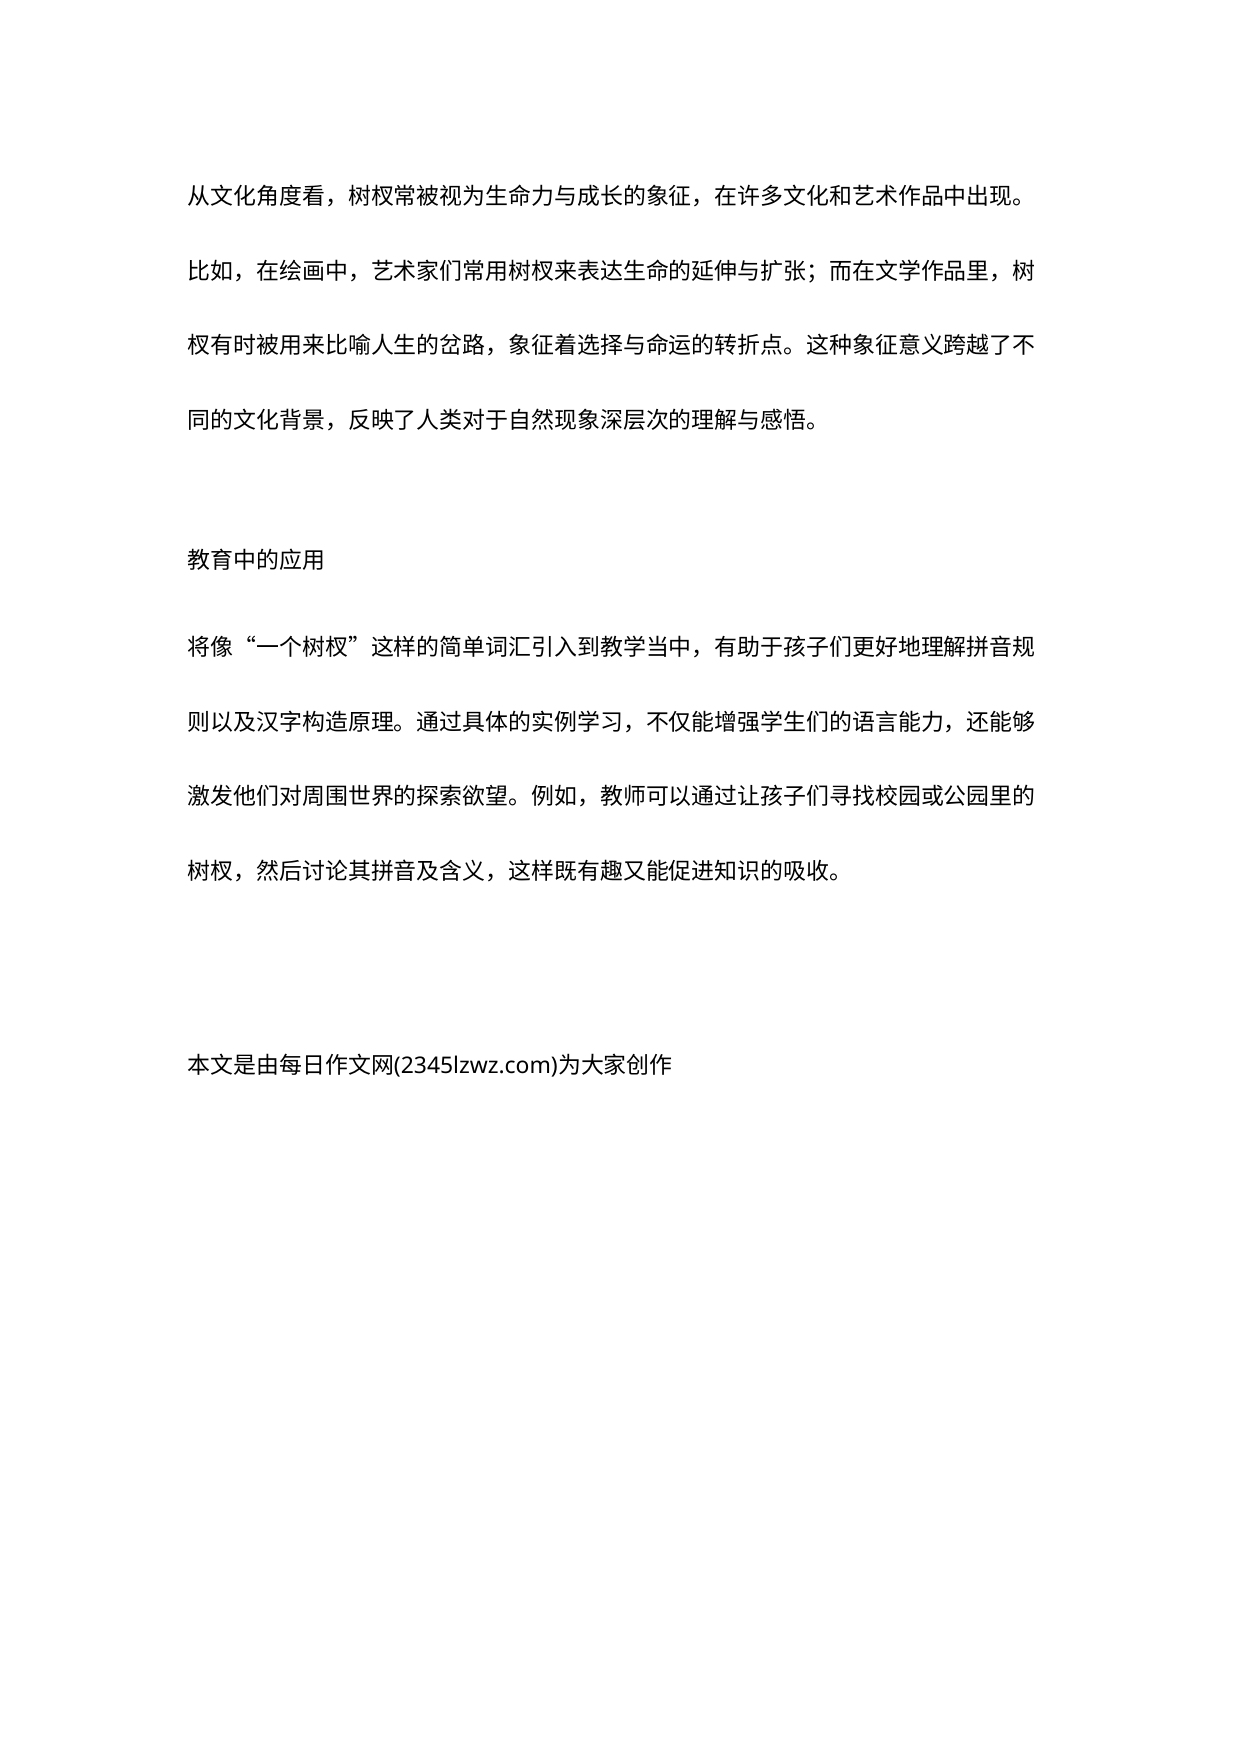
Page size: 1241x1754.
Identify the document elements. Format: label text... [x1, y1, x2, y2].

text 从文化角度看，树杈常被视为生命力与成长的象征，在许多文化和艺术作品中出现。比如，在绘画中，艺术家们常用树杈来表达生命的延伸与扩张；而在文学作品里，树杈有时被用来比喻人生的岔路，象征着选择与命运的转折点。这种象征意义跨越了不同的文化背景，反映了人类对于自然现象深层次的理解与感悟。 [187, 162, 1053, 451]
text 本文是由每日作文网(2345lzwz.com)为大家创作 [187, 1031, 1053, 1096]
text 教育中的应用 [187, 526, 1053, 591]
text 将像“一个树杈”这样的简单词汇引入到教学当中，有助于孩子们更好地理解拼音规则以及汉字构造原理。通过具体的实例学习，不仅能增强学生们的语言能力，还能够激发他们对周围世界的探索欲望。例如，教师可以通过让孩子们寻找校园或公园里的树杈，然后讨论其拼音及含义，这样既有趣又能促进知识的吸收。 [187, 613, 1053, 902]
